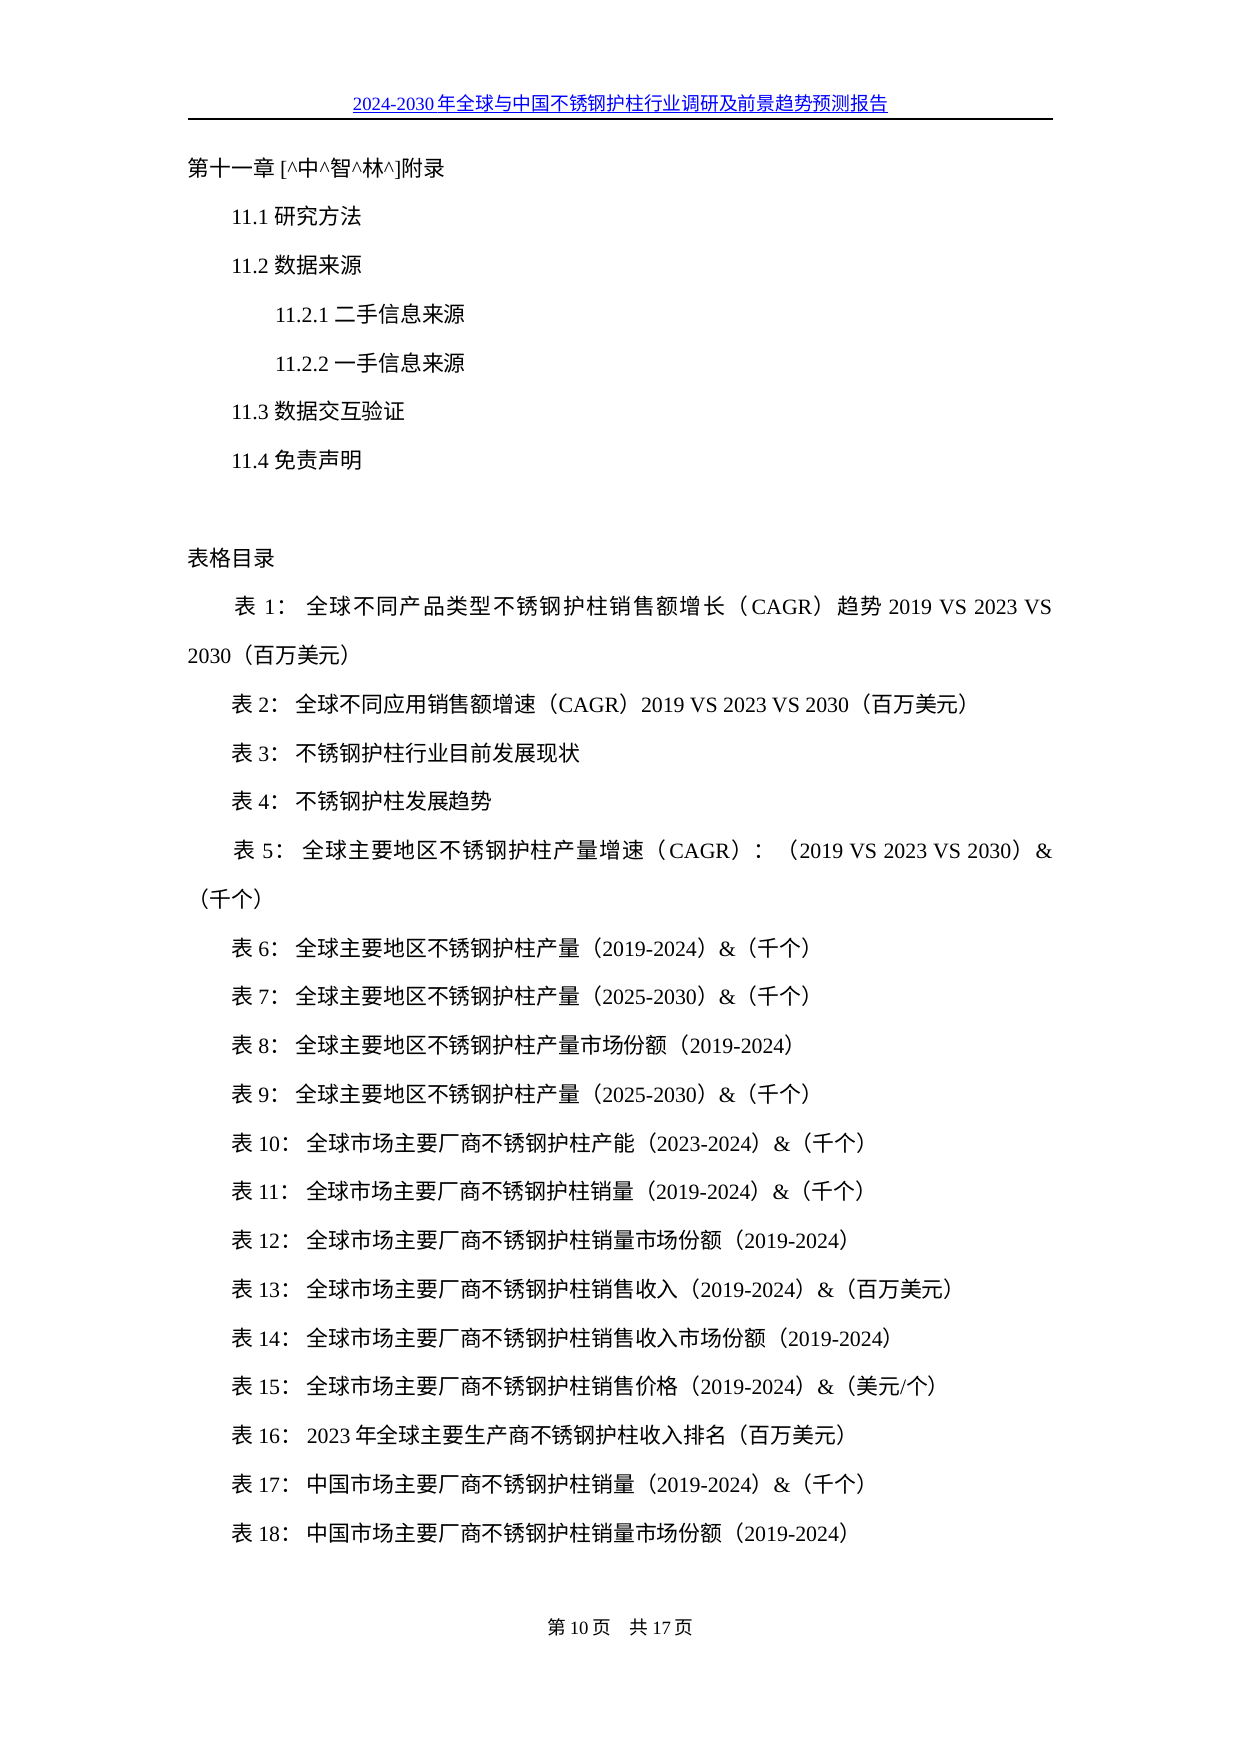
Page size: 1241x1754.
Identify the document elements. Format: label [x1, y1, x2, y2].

text [187, 150, 1053, 1548]
